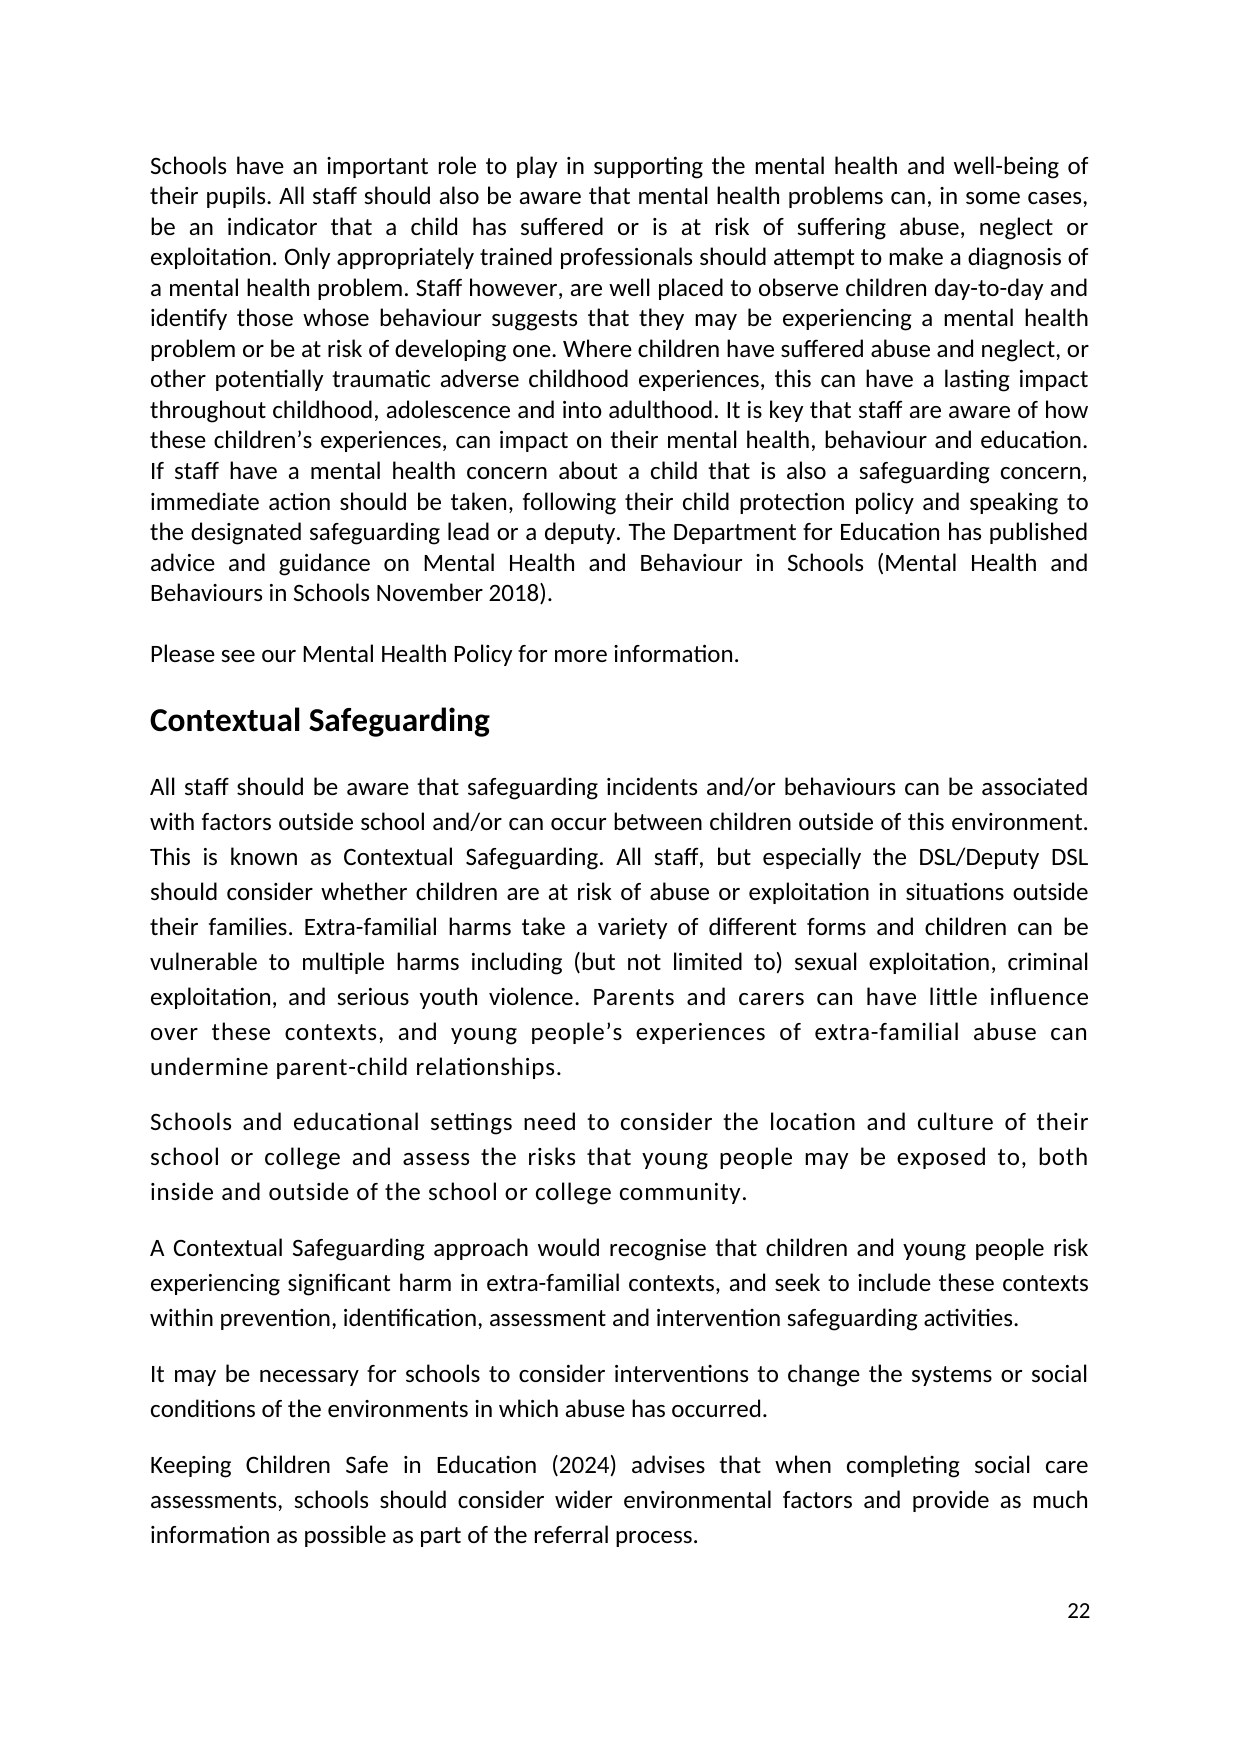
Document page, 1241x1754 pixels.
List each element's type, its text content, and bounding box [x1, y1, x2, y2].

text All staff should be aware that safeguarding incidents and/or behaviours can be associated with factors outside school and/or can occur between children outside of this environment. This is known as Contextual Safeguarding. All staff, but especially the DSL/Deputy DSL should consider whether children are at risk of abuse or exploitation in situations outside their families. Extra-familial harms take a variety of different forms and children can be vulnerable to multiple harms including (but not limited to) sexual exploitation, criminal exploitation, and serious youth violence. Parents and carers can have little influence over these contexts, and young people’s experiences of extra-familial abuse can undermine parent-child relationships. [150, 771, 1090, 1081]
text A Contextual Safeguarding approach would recognise that children and young people risk experiencing significant harm in extra-familial contexts, and seek to include these contexts within prevention, identification, assessment and intervention safeguarding activities. [150, 1232, 1090, 1333]
text Schools and educational settings need to consider the location and culture of their school or college and assess the risks that young people may be exposed to, both inside and outside of the school or college community. [150, 1106, 1090, 1207]
text Contextual Safeguarding [150, 699, 1090, 740]
text It may be necessary for schools to consider interventions to change the systems or social conditions of the environments in which abuse has occurred. [150, 1358, 1090, 1424]
text Please see our Mental Health Policy for more information. [150, 638, 1090, 669]
text Keeping Children Safe in Education (2024) advises that when completing social care assessments, schools should consider wider environmental factors and provide as much information as possible as part of the referral process. [150, 1449, 1090, 1549]
text Schools have an important role to play in supporting the mental health and well-being of their pupils. All staff should also be aware that mental health problems can, in some cases, be an indicator that a child has suffered or is at risk of suffering abuse, neglect or exploitation. Only appropriately trained professionals should attempt to make a diagnosis of a mental health problem. Staff however, are well placed to observe children day-to-day and identify those whose behaviour suggests that they may be experiencing a mental health problem or be at risk of developing one. Where children have suffered abuse and neglect, or other potentially traumatic adverse childhood experiences, this can have a lasting impact throughout childhood, adolescence and into adulthood. It is key that staff are aware of how these children’s experiences, can impact on their mental health, behaviour and education. If staff have a mental health concern about a child that is also a safeguarding concern, immediate action should be taken, following their child protection policy and speaking to the designated safeguarding lead or a deputy. The Department for Education has published advice and guidance on Mental Health and Behaviour in Schools (Mental Health and Behaviours in Schools November 2018). [150, 150, 1090, 608]
